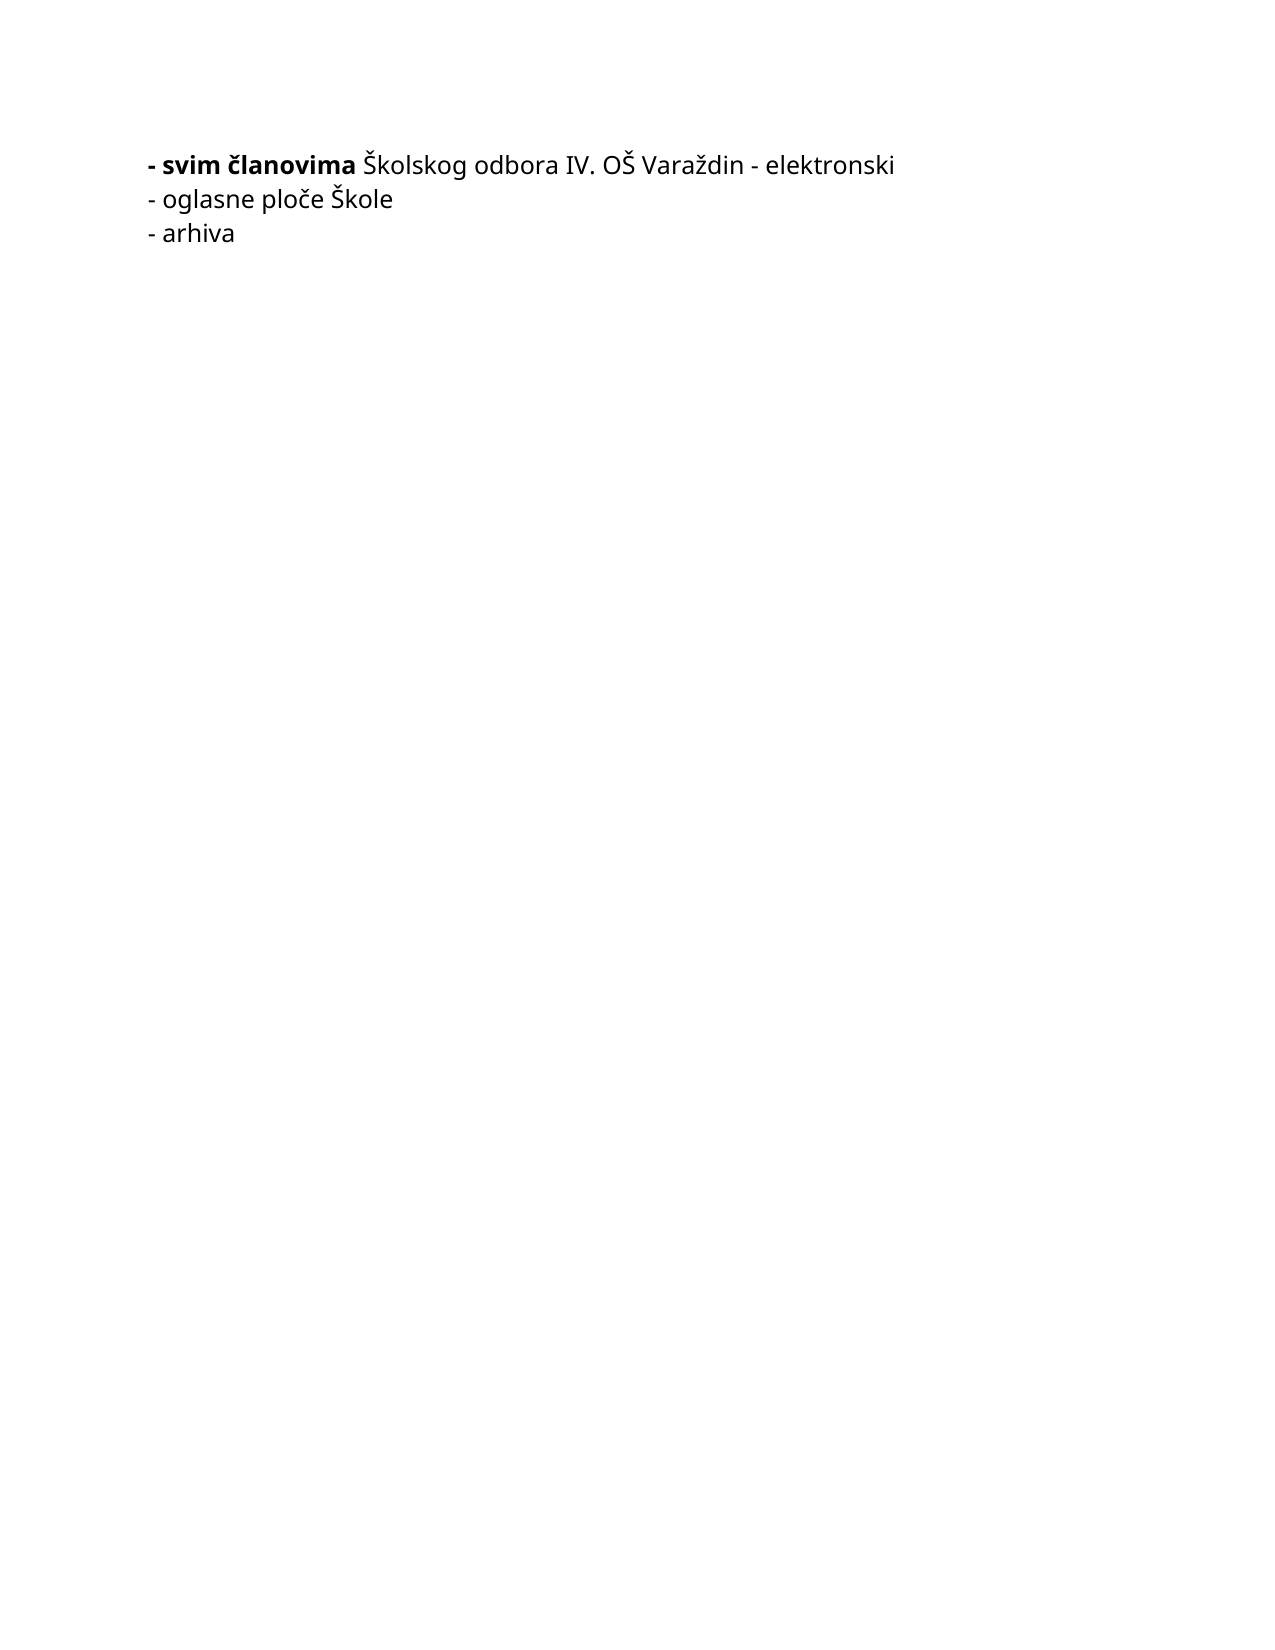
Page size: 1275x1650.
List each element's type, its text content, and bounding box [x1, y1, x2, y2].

text - oglasne ploče Škole [148, 182, 1127, 216]
text - svim članovima Školskog odbora IV. OŠ Varaždin - elektronski [148, 148, 1127, 182]
text - arhiva [148, 216, 1127, 250]
